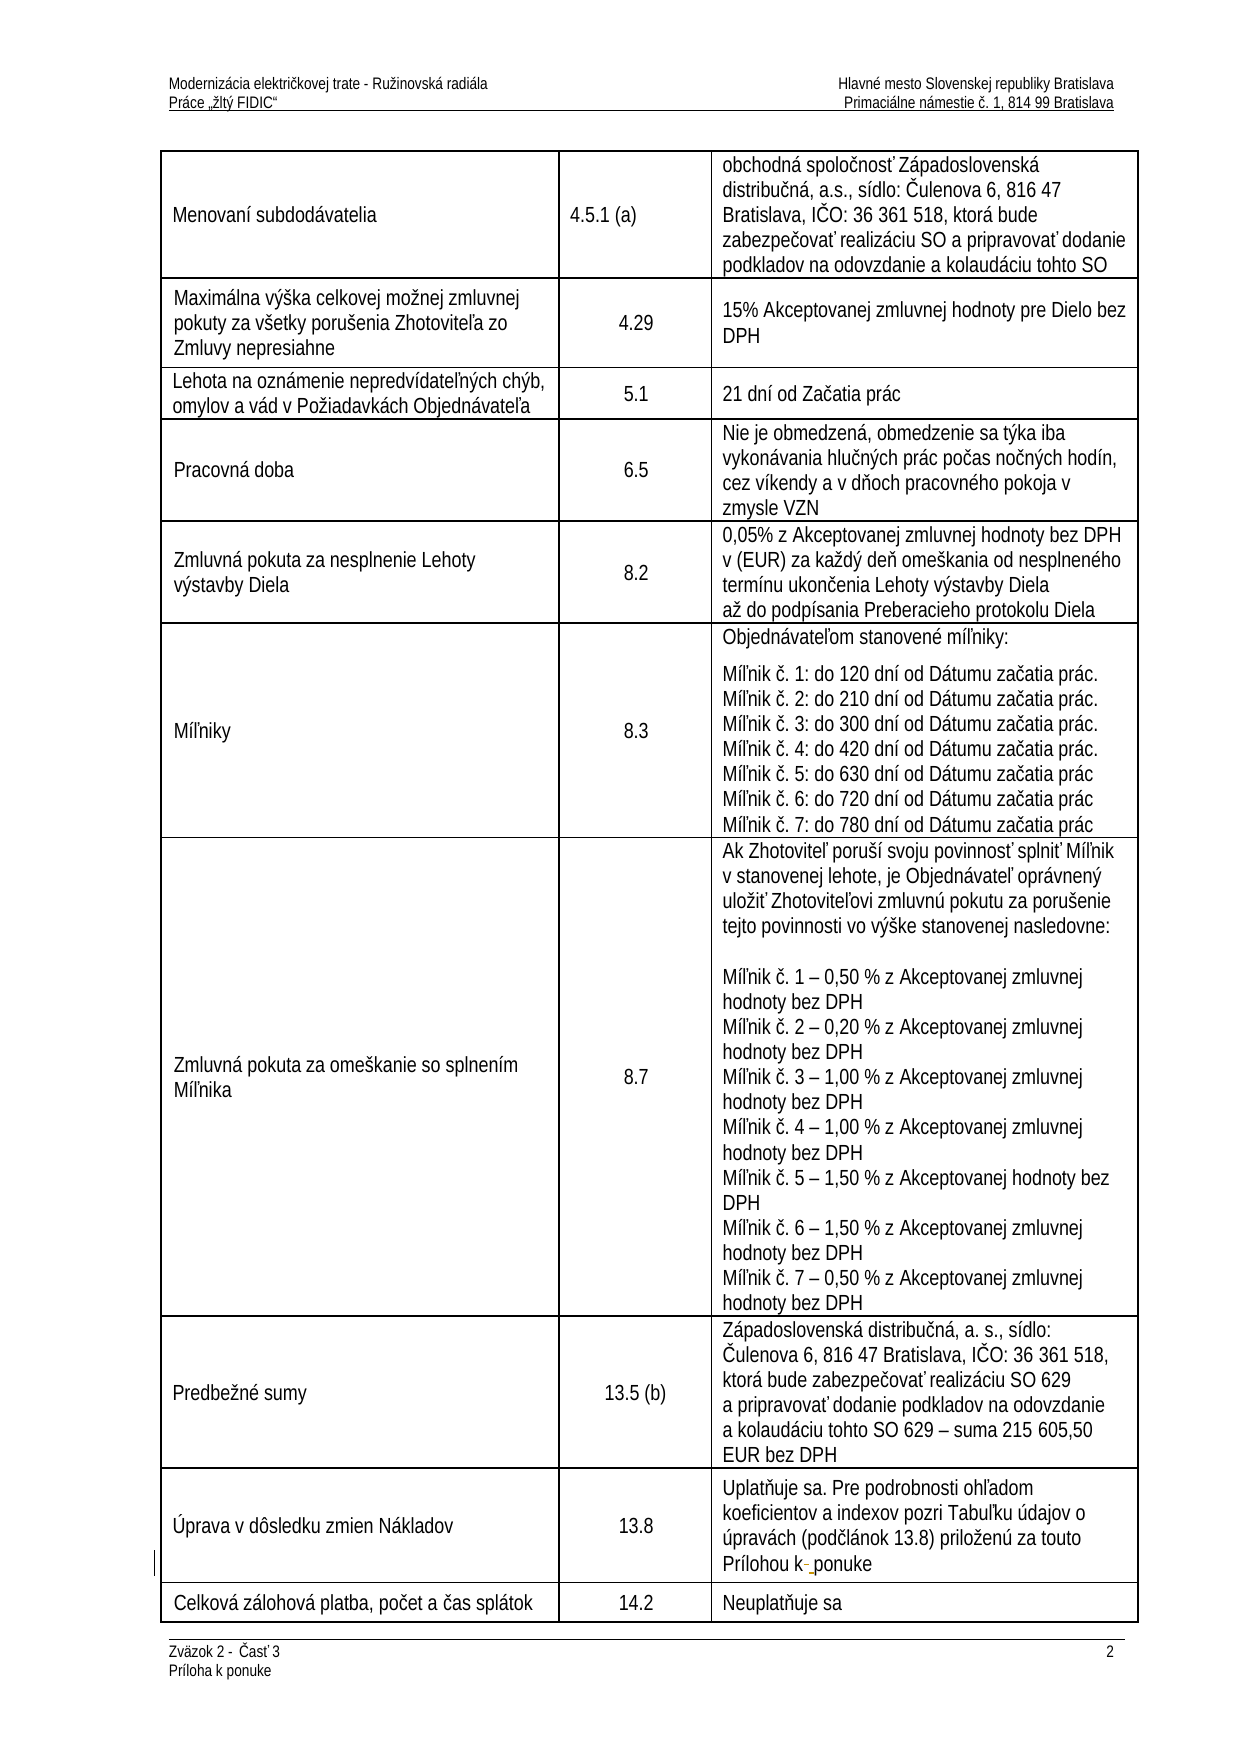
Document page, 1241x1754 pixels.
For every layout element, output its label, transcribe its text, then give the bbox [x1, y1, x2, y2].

table_cell Nie je obmedzená, obmedzenie sa týka iba vykonávania hlučných prác počas nočných hodín, cez víkendy a v dňoch pracovného pokoja v zmysle VZN [712, 420, 1137, 520]
table_cell Zmluvná pokuta za nesplnenie Lehoty výstavby Diela [162, 522, 558, 622]
table_cell Predbežné sumy [162, 1317, 558, 1467]
table_cell Objednávateľom stanovené míľniky: Míľnik č. 1: do 120 dní od Dátumu začatia prác. Míľnik č. 2: do 210 dní od Dátumu začatia prác. Míľnik č. 3: do 300 dní od Dátumu začatia prác. Míľnik č. 4: do 420 dní od Dátumu začatia prác. Míľnik č. 5: do 630 dní od Dátumu začatia prác Míľnik č. 6: do 720 dní od Dátumu začatia prác Míľnik č. 7: do 780 dní od Dátumu začatia prác [712, 624, 1137, 837]
table_cell Úprava v dôsledku zmien Nákladov [162, 1469, 558, 1582]
table_cell Maximálna výška celkovej možnej zmluvnej pokuty za všetky porušenia Zhotoviteľa zo Zmluvy nepresiahne [162, 279, 558, 366]
table_cell 5.1 [560, 368, 711, 418]
table_cell 14.2 [560, 1583, 711, 1621]
table_cell Neuplatňuje sa [712, 1583, 1137, 1621]
table_cell Uplatňuje sa. Pre podrobnosti ohľadom koeficientov a indexov pozri Tabuľku údajov o úpravách (podčlánok 13.8) priloženú za touto Prílohou kponuke [712, 1469, 1137, 1582]
table_cell obchodná spoločnosť Západoslovenská distribučná, a.s., sídlo: Čulenova 6, 816 47 Bratislava, IČO: 36 361 518, ktorá bude zabezpečovať realizáciu SO a pripravovať dodanie podkladov na odovzdanie a kolaudáciu tohto SO [712, 152, 1137, 277]
table_cell Lehota na oznámenie nepredvídateľných chýb, omylov a vád v Požiadavkách Objednávateľa [162, 368, 558, 418]
table_cell Ak Zhotoviteľ poruší svoju povinnosť splniť Míľnik v stanovenej lehote, je Objednávateľ oprávnený uložiť Zhotoviteľovi zmluvnú pokutu za porušenie tejto povinnosti vo výške stanovenej nasledovne: Míľnik č. 1 – 0,50 % z Akceptovanej zmluvnej hodnoty bez DPH Míľnik č. 2 – 0,20 % z Akceptovanej zmluvnej hodnoty bez DPH Míľnik č. 3 – 1,00 % z Akceptovanej zmluvnej hodnoty bez DPH Míľnik č. 4 – 1,00 % z Akceptovanej zmluvnej hodnoty bez DPH Míľnik č. 5 – 1,50 % z Akceptovanej hodnoty bez DPH Míľnik č. 6 – 1,50 % z Akceptovanej zmluvnej hodnoty bez DPH Míľnik č. 7 – 0,50 % z Akceptovanej zmluvnej hodnoty bez DPH [712, 838, 1137, 1315]
table_cell Zmluvná pokuta za omeškanie so splnením Míľnika [162, 838, 558, 1315]
table_cell 4.29 [560, 279, 711, 366]
table_cell Celková zálohová platba, počet a čas splátok [162, 1583, 558, 1621]
table_cell 8.7 [560, 838, 711, 1315]
table_cell 13.8 [560, 1469, 711, 1582]
table_cell 13.5 (b) [560, 1317, 711, 1467]
table_cell Menovaní subdodávatelia [162, 152, 558, 277]
table_cell Pracovná doba [162, 420, 558, 520]
table_cell 8.3 [560, 624, 711, 837]
table_cell 4.5.1 (a) [560, 152, 711, 277]
table_cell 15% Akceptovanej zmluvnej hodnoty pre Dielo bez DPH [712, 279, 1137, 366]
table_cell Západoslovenská distribučná, a. s., sídlo: Čulenova 6, 816 47 Bratislava, IČO: 36 361 518, ktorá bude zabezpečovať realizáciu SO 629 a pripravovať dodanie podkladov na odovzdanie a kolaudáciu tohto SO 629 – suma 215 605,50 EUR bez DPH [712, 1317, 1137, 1467]
table_cell 0,05% z Akceptovanej zmluvnej hodnoty bez DPH v (EUR) za každý deň omeškania od nesplneného termínu ukončenia Lehoty výstavby Diela až do podpísania Preberacieho protokolu Diela [712, 522, 1137, 622]
table_cell Míľniky [162, 624, 558, 837]
table_cell 21 dní od Začatia prác [712, 368, 1137, 418]
table_cell 6.5 [560, 420, 711, 520]
table_cell 8.2 [560, 522, 711, 622]
